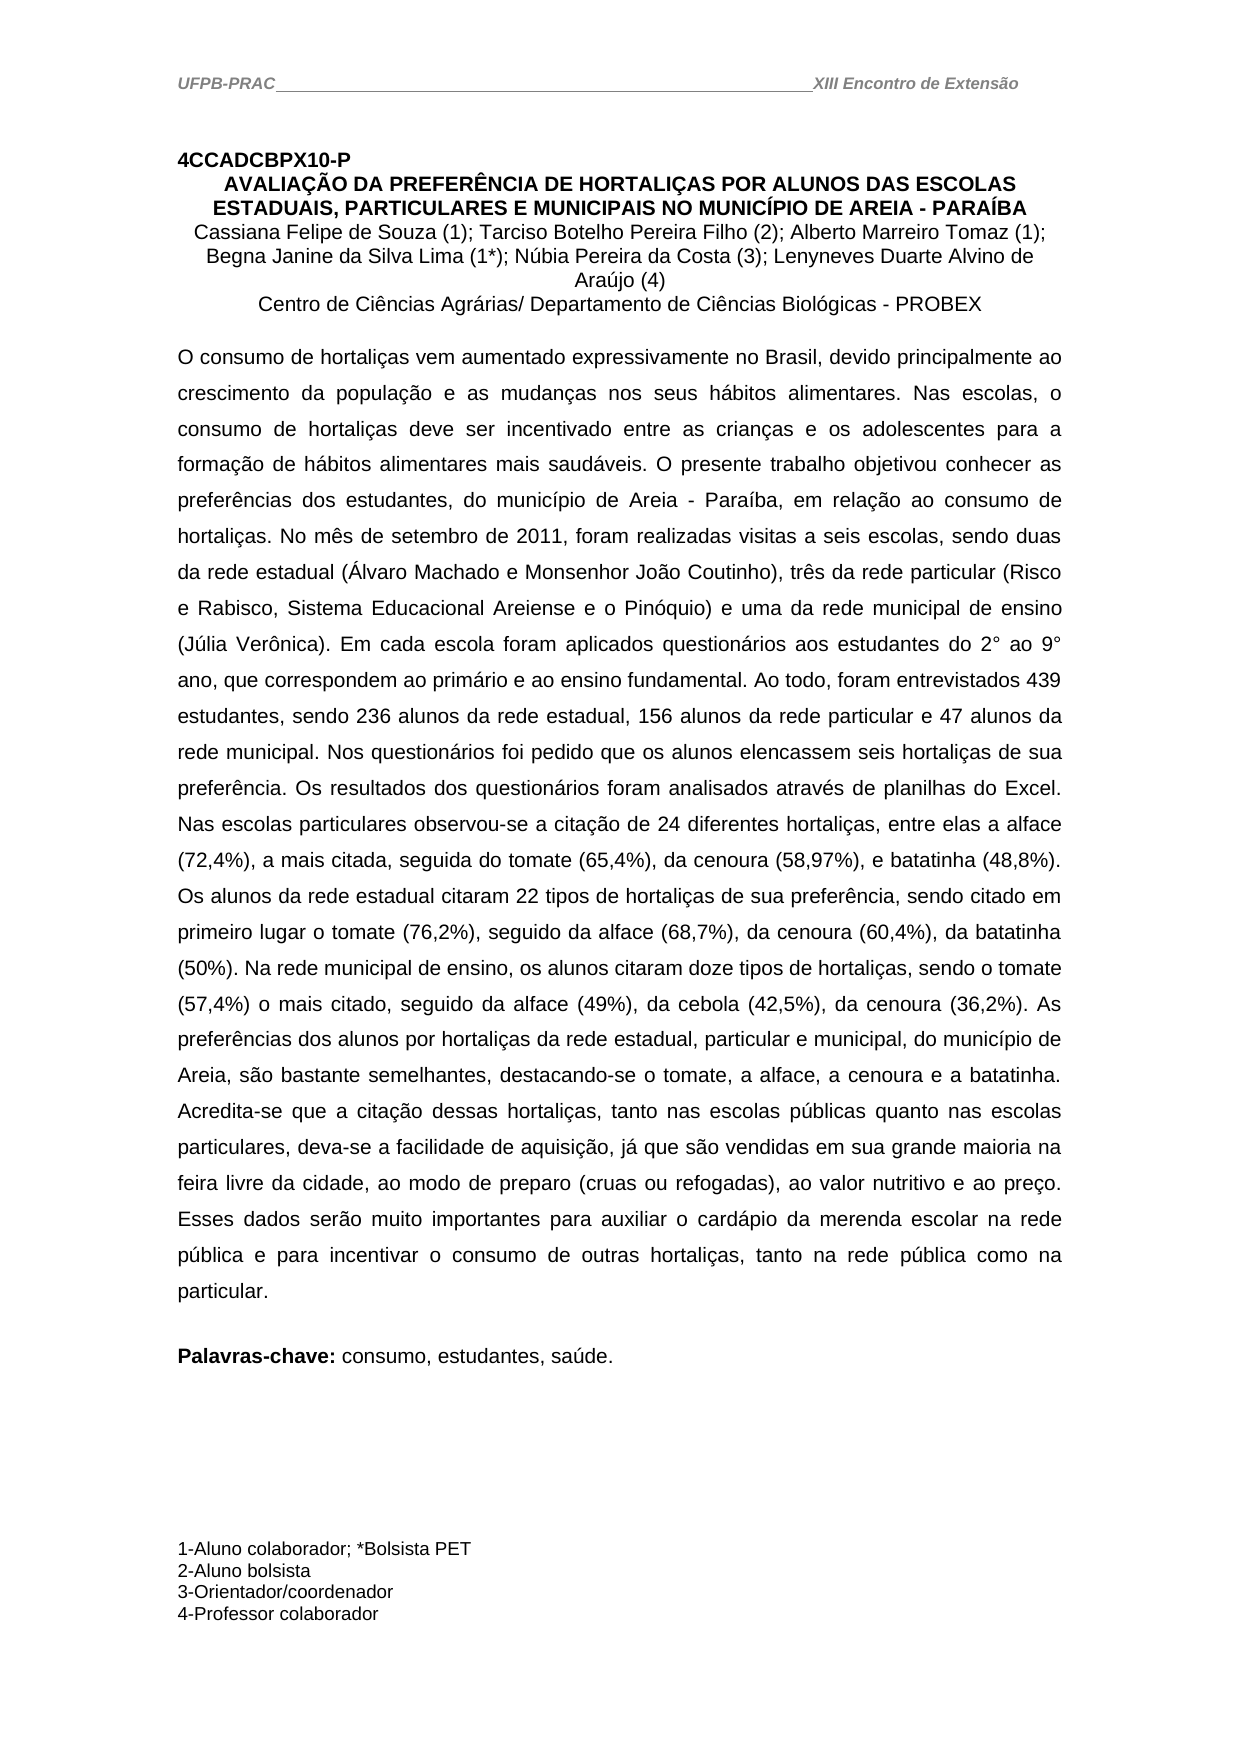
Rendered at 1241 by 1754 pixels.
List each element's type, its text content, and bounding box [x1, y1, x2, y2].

text Palavras-chave: consumo, estudantes, saúde. [177, 1344, 1063, 1368]
text O consumo de hortaliças vem aumentado expressivamente no Brasil, devido principalmente ao crescimento da população e as mudanças nos seus hábitos alimentares. Nas escolas, o consumo de hortaliças deve ser incentivado entre as crianças e os adolescentes para a formação de hábitos alimentares mais saudáveis. O presente trabalho objetivou conhecer as preferências dos estudantes, do município de Areia - Paraíba, em relação ao consumo de hortaliças. No mês de setembro de 2011, foram realizadas visitas a seis escolas, sendo duas da rede estadual (Álvaro Machado e Monsenhor João Coutinho), três da rede particular (Risco e Rabisco, Sistema Educacional Areiense e o Pinóquio) e uma da rede municipal de ensino (Júlia Verônica). Em cada escola foram aplicados questionários aos estudantes do 2° ao 9° ano, que correspondem ao primário e ao ensino fundamental. Ao todo, foram entrevistados 439 estudantes, sendo 236 alunos da rede estadual, 156 alunos da rede particular e 47 alunos da rede municipal. Nos questionários foi pedido que os alunos elencassem seis hortaliças de sua preferência. Os resultados dos questionários foram analisados através de planilhas do Excel. Nas escolas particulares observou-se a citação de 24 diferentes hortaliças, entre elas a alface (72,4%), a mais citada, seguida do tomate (65,4%), da cenoura (58,97%), e batatinha (48,8%). Os alunos da rede estadual citaram 22 tipos de hortaliças de sua preferência, sendo citado em primeiro lugar o tomate (76,2%), seguido da alface (68,7%), da cenoura (60,4%), da batatinha (50%). Na rede municipal de ensino, os alunos citaram doze tipos de hortaliças, sendo o tomate (57,4%) o mais citado, seguido da alface (49%), da cebola (42,5%), da cenoura (36,2%). As preferências dos alunos por hortaliças da rede estadual, particular e municipal, do município de Areia, são bastante semelhantes, destacando-se o tomate, a alface, a cenoura e a batatinha. Acredita-se que a citação dessas hortaliças, tanto nas escolas públicas quanto nas escolas particulares, deva-se a facilidade de aquisição, já que são vendidas em sua grande maioria na feira livre da cidade, ao modo de preparo (cruas ou refogadas), ao valor nutritivo e ao preço. Esses dados serão muito importantes para auxiliar o cardápio da merenda escolar na rede pública e para incentivar o consumo de outras hortaliças, tanto na rede pública como na particular. [177, 344, 1063, 1303]
text AVALIAÇÃO DA PREFERÊNCIA DE HORTALIÇAS POR ALUNOS DAS ESCOLAS ESTADUAIS, PARTICULARES E MUNICIPAIS NO MUNICÍPIO DE AREIA - PARAÍBA [177, 172, 1063, 219]
text Cassiana Felipe de Souza (1); Tarciso Botelho Pereira Filho (2); Alberto Marreiro Tomaz (1); Begna Janine da Silva Lima (1*); Núbia Pereira da Costa (3); Lenyneves Duarte Alvino de Araújo (4) [177, 219, 1063, 291]
text Centro de Ciências Agrárias/ Departamento de Ciências Biológicas - PROBEX [177, 291, 1063, 315]
text 4CCADCBPX10-P [177, 148, 1063, 172]
